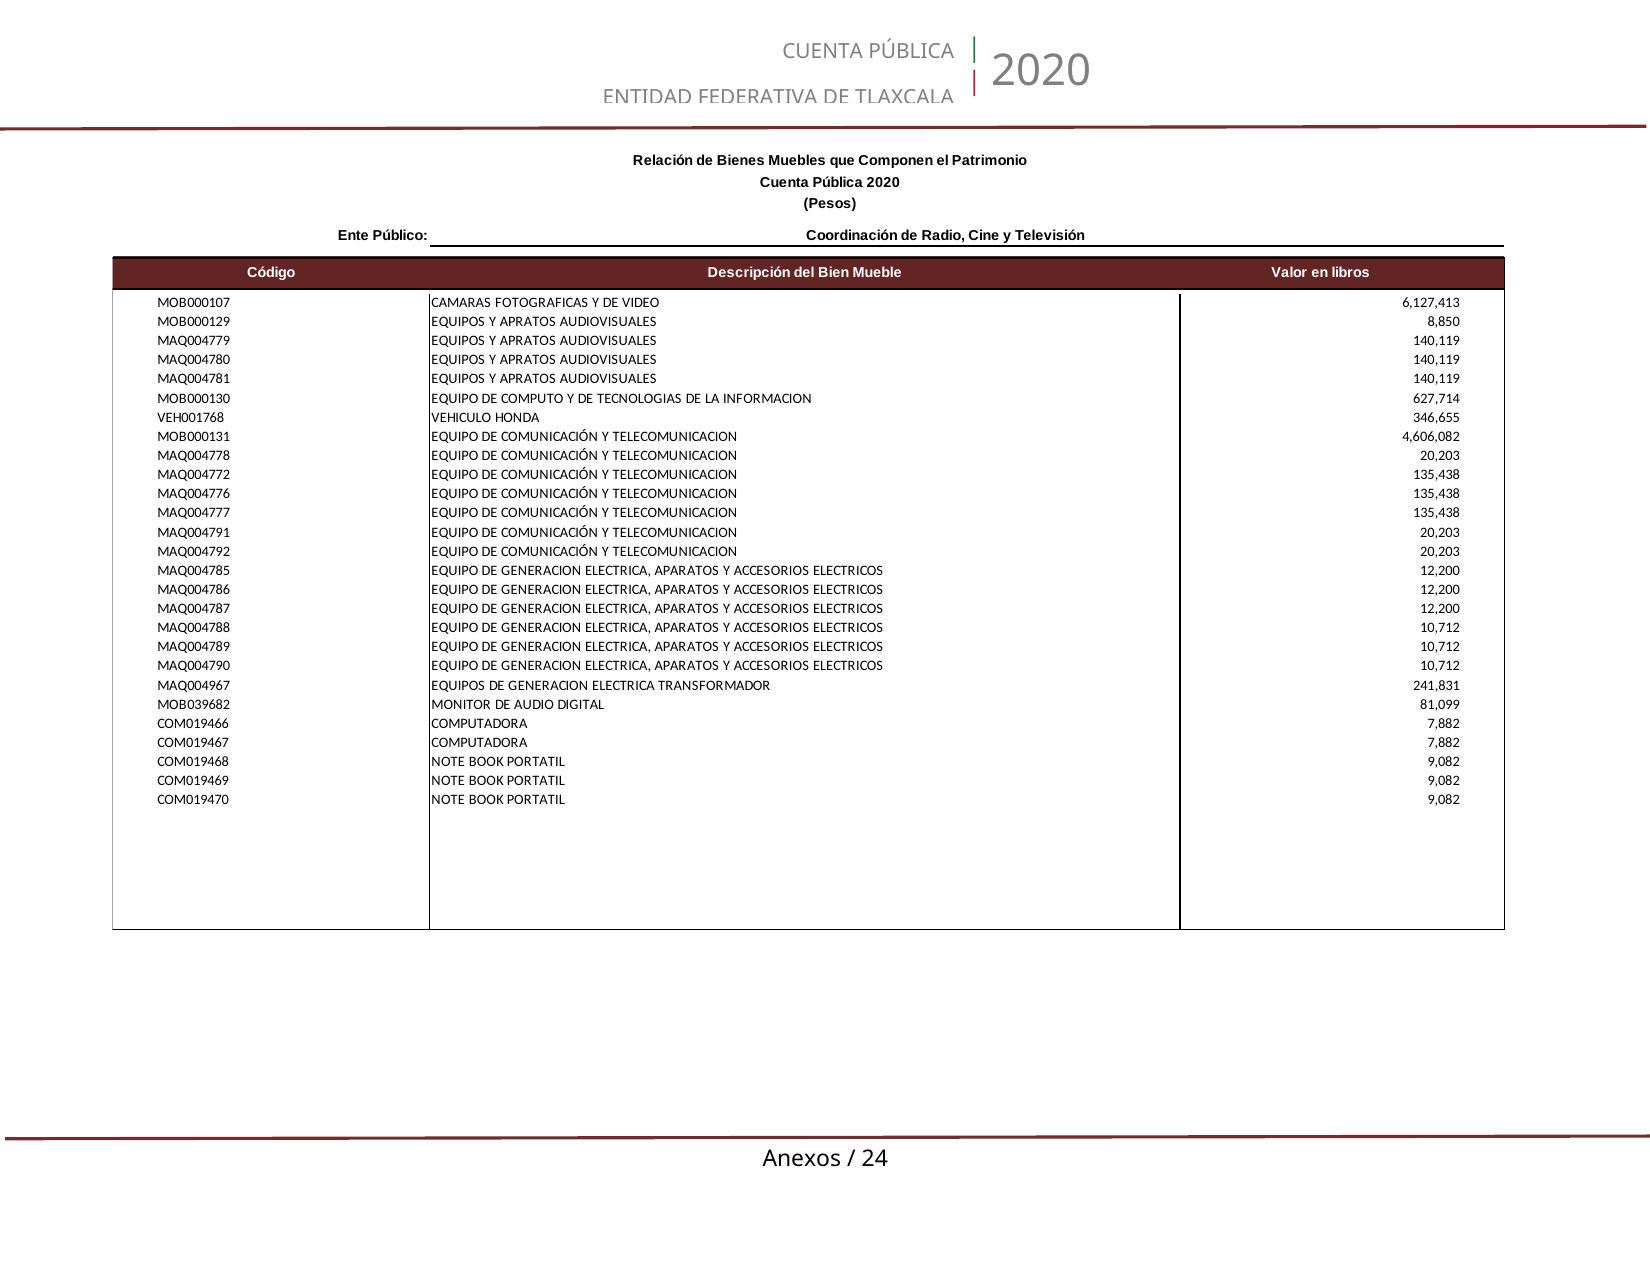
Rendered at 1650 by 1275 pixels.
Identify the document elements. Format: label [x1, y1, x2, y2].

picture [968, 28, 985, 99]
